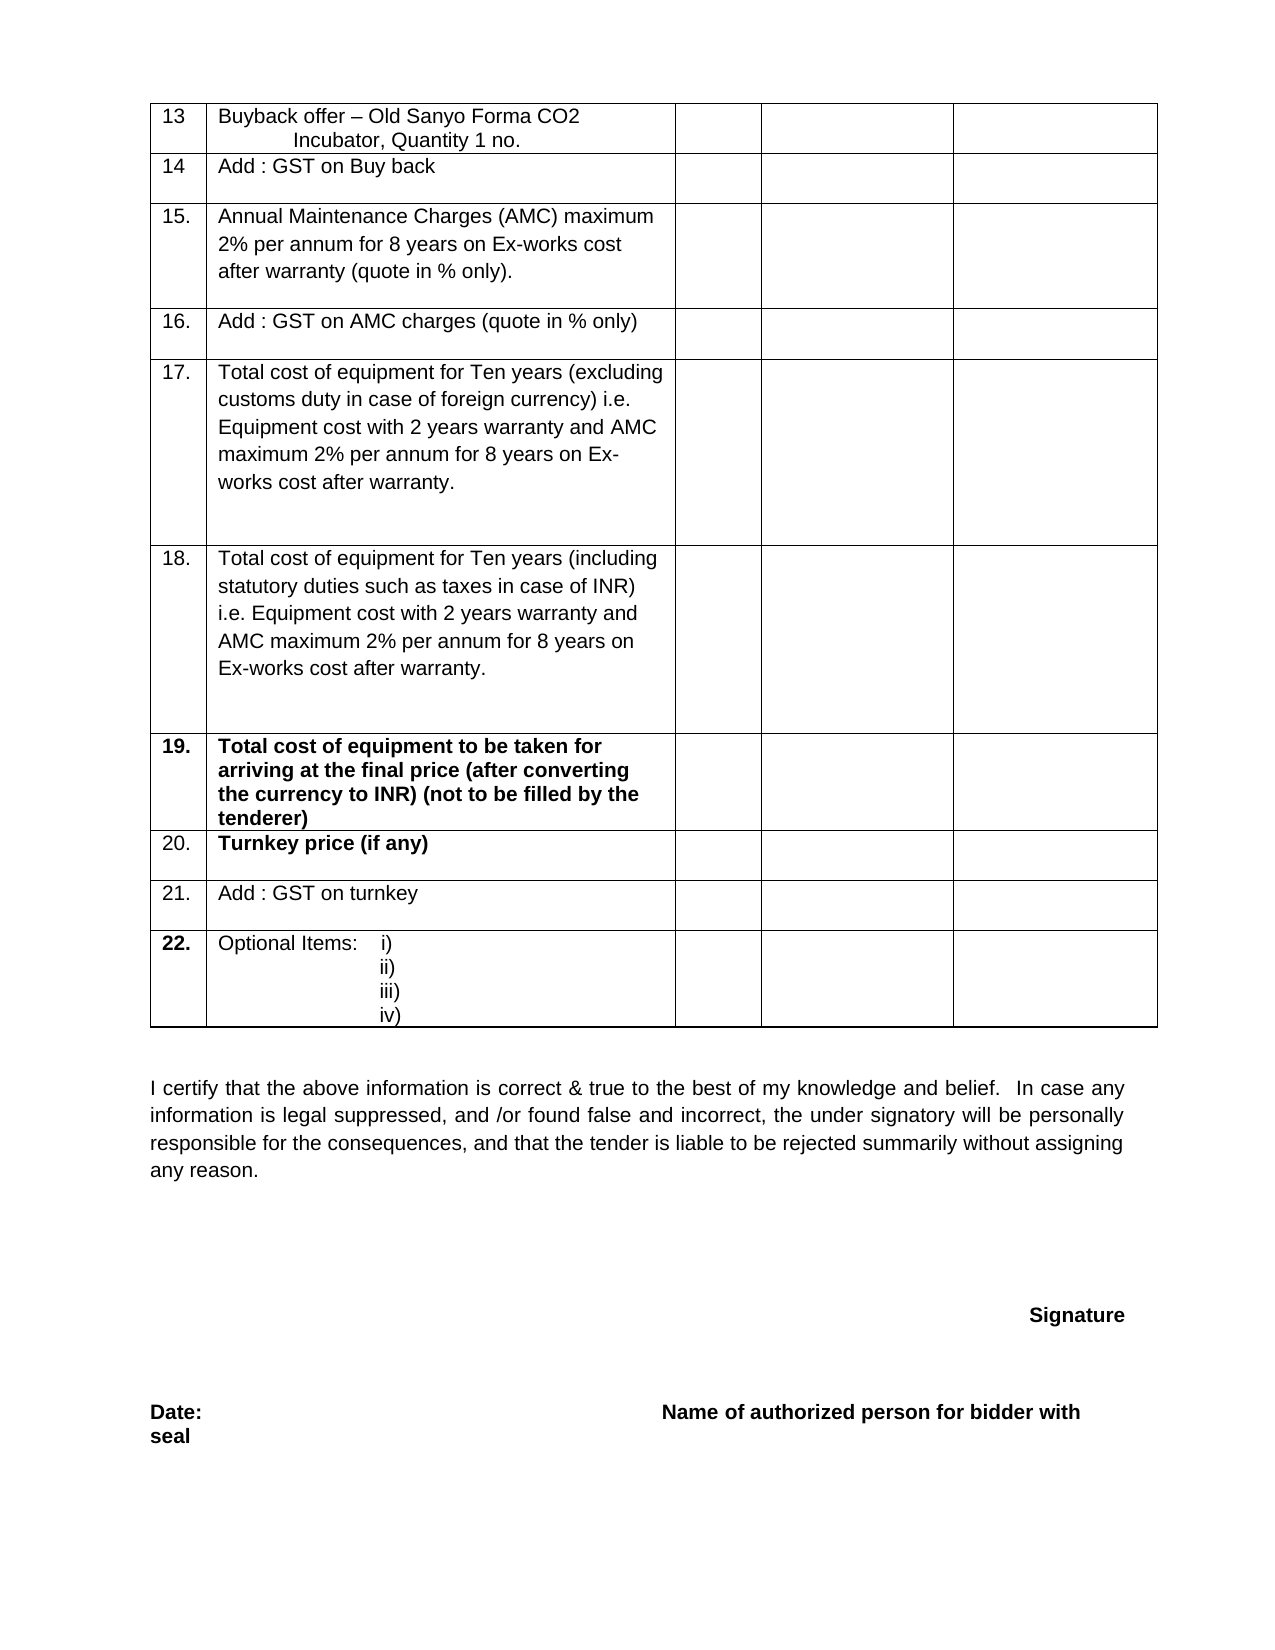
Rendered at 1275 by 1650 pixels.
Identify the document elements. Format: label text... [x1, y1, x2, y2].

table_cell 13 [151, 104, 206, 153]
table_cell [954, 931, 1157, 1026]
text I certify that the above information is correct & true to the best of my knowledge and belief. In case any information is legal suppressed, and /or found false and incorrect, the under signatory will be personally responsible for the consequences, and that the tender is liable to be rejected summarily without assigning any reason. [150, 1076, 1125, 1182]
table_cell [676, 360, 761, 545]
table_cell [676, 931, 761, 1026]
table_cell 17. [151, 360, 206, 545]
table_cell [762, 360, 953, 545]
table_cell 19. [151, 734, 206, 830]
table_cell 16. [151, 309, 206, 358]
table_cell [762, 104, 953, 153]
table_cell [676, 309, 761, 358]
table_cell 21. [151, 881, 206, 929]
text Signature [525, 1303, 1125, 1327]
table_cell [762, 931, 953, 1026]
table_cell [676, 104, 761, 153]
table_cell 15. [151, 204, 206, 308]
table_cell 14 [151, 154, 206, 203]
table_cell Add : GST on AMC charges (quote in % only) [207, 309, 675, 358]
table_cell [762, 154, 953, 203]
table_cell [954, 309, 1157, 358]
table_cell Total cost of equipment for Ten years (excluding customs duty in case of foreign currency) i.e. Equipment cost with 2 years warranty and AMC maximum 2% per annum for 8 years on Ex-works cost after warranty. [207, 360, 675, 545]
table_cell [762, 734, 953, 830]
table_cell [676, 881, 761, 929]
table_cell [762, 309, 953, 358]
table_cell [676, 154, 761, 203]
table_cell 20. [151, 831, 206, 880]
table_cell [676, 831, 761, 880]
table_cell [762, 546, 953, 733]
table_cell [762, 881, 953, 929]
table_cell Add : GST on Buy back [207, 154, 675, 203]
table_cell [676, 546, 761, 733]
table_cell Add : GST on turnkey [207, 881, 675, 929]
text Date: Name of authorized person for bidder with seal [150, 1400, 1125, 1448]
table_cell Turnkey price (if any) [207, 831, 675, 880]
table_cell Total cost of equipment to be taken for arriving at the final price (after converting the currency to INR) (not to be filled by the tenderer) [207, 734, 675, 830]
table_cell 22. [151, 931, 206, 1026]
table_cell [954, 154, 1157, 203]
table_cell [954, 204, 1157, 308]
table_cell Total cost of equipment for Ten years (including statutory duties such as taxes in case of INR) i.e. Equipment cost with 2 years warranty and AMC maximum 2% per annum for 8 years on Ex-works cost after warranty. [207, 546, 675, 733]
table_cell [954, 734, 1157, 830]
table_cell [762, 831, 953, 880]
table_cell Buyback offer – Old Sanyo Forma CO2 Incubator, Quantity 1 no. [207, 104, 675, 153]
table_cell Optional Items: i) ii) iii) iv) [207, 931, 675, 1026]
table_cell [954, 104, 1157, 153]
table_cell [676, 204, 761, 308]
table_cell [676, 734, 761, 830]
table_cell 18. [151, 546, 206, 733]
table_cell [762, 204, 953, 308]
table_cell [954, 881, 1157, 929]
table_cell [954, 546, 1157, 733]
table_cell Annual Maintenance Charges (AMC) maximum 2% per annum for 8 years on Ex-works cost after warranty (quote in % only). [207, 204, 675, 308]
table_cell [954, 831, 1157, 880]
table_cell [954, 360, 1157, 545]
